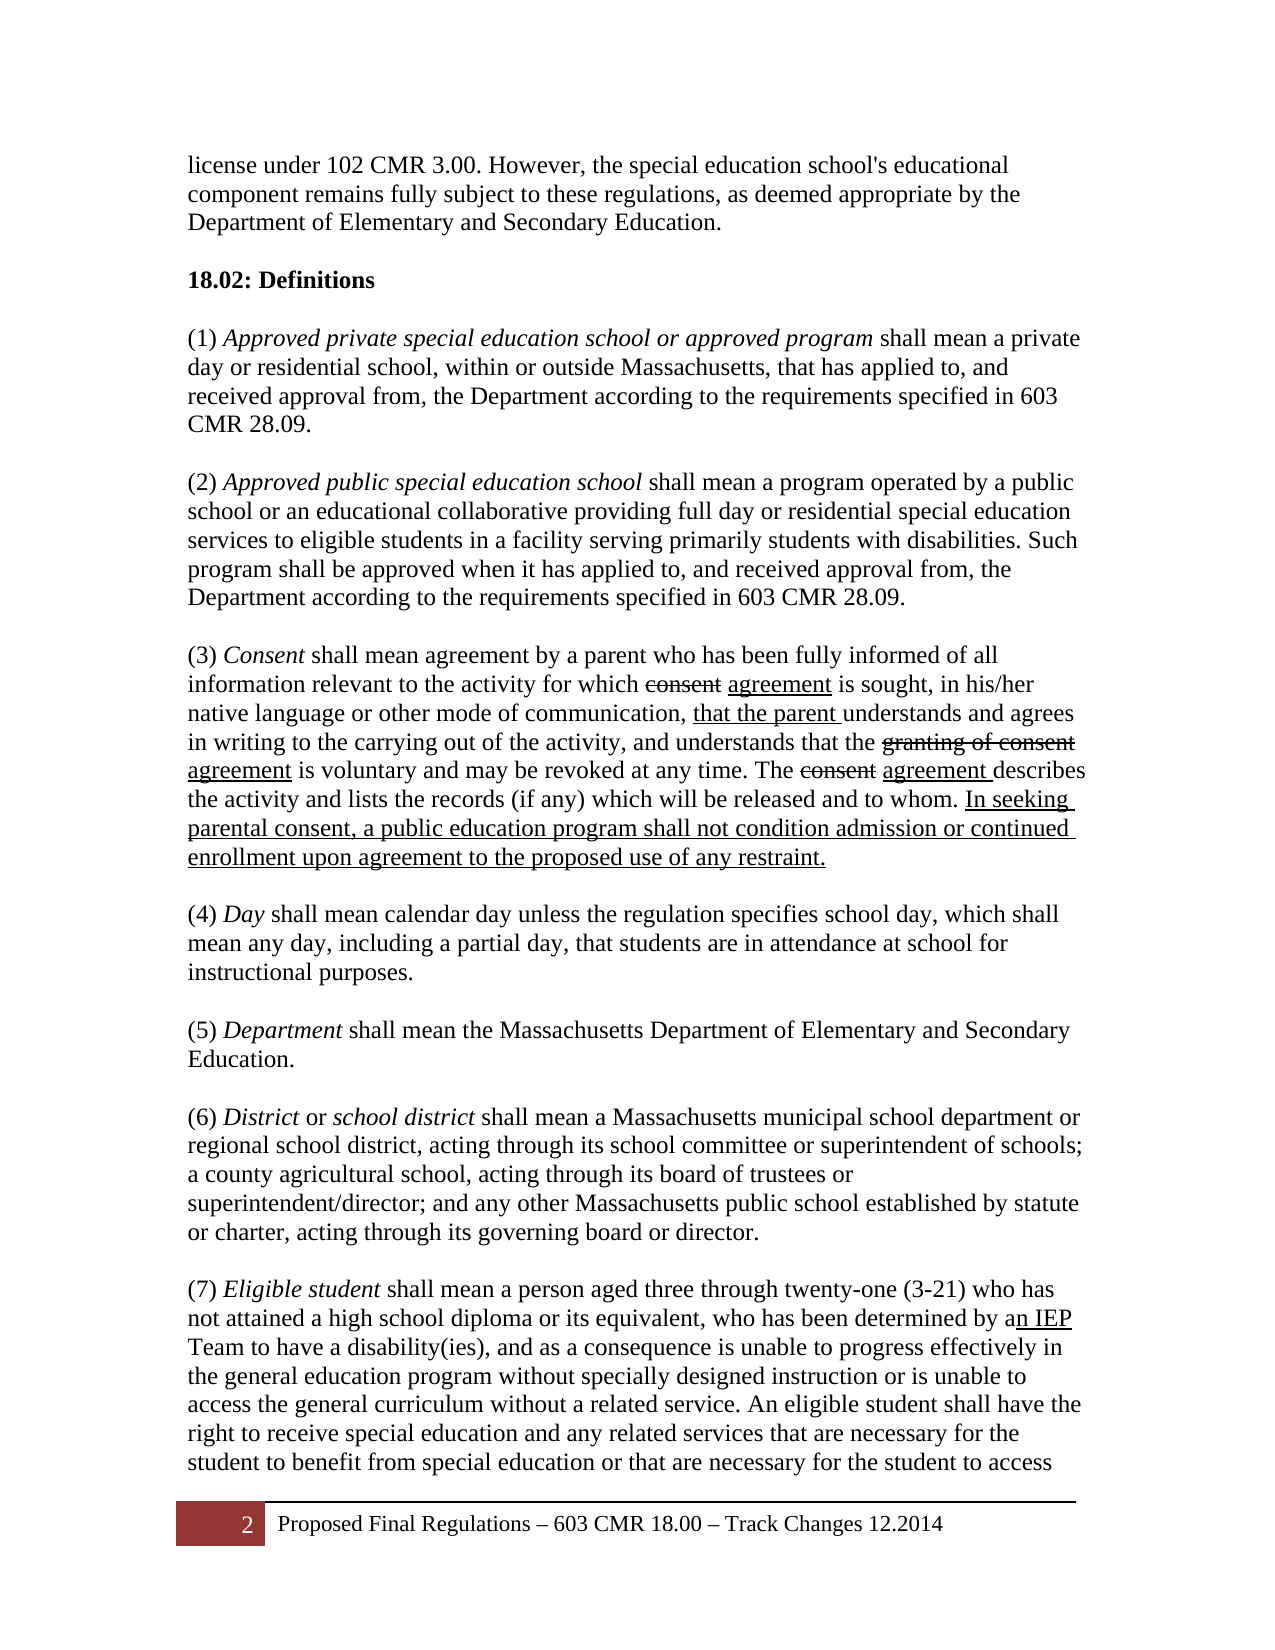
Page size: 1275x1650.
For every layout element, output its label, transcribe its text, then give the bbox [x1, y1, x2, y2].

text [187, 150, 1087, 236]
text (2) Approved public special education school shall mean a program operated by a public school or an educational collaborative providing full day or residential special education services to eligible students in a facility serving primarily students with disabilities. Such program shall be approved when it has applied to, and received approval from, the Department according to the requirements specified in 603 CMR 28.09. [187, 467, 1087, 611]
text (4) Day shall mean calendar day unless the regulation specifies school day, which shall mean any day, including a partial day, that students are in attendance at school for instructional purposes. [187, 899, 1087, 986]
text (3) Consent shall mean agreement by a parent who has been fully informed of all information relevant to the activity for which consent agreement is sought, in his/her native language or other mode of communication, that the parent understands and agrees in writing to the carrying out of the activity, and understands that the granting of consent agreement is voluntary and may be revoked at any time. The consent agreement describes the activity and lists the records (if any) which will be released and to whom. In seeking parental consent, a public education program shall not condition admission or continued enrollment upon agreement to the proposed use of any restraint. [187, 640, 1087, 870]
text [187, 1274, 1087, 1476]
text (6) District or school district shall mean a Massachusetts municipal school department or regional school district, acting through its school committee or superintendent of schools; a county agricultural school, acting through its board of trustees or superintendent/director; and any other Massachusetts public school established by statute or charter, acting through its governing board or director. [187, 1102, 1087, 1245]
text (1) Approved private special education school or approved program shall mean a private day or residential school, within or outside Massachusetts, that has applied to, and received approval from, the Department according to the requirements specified in 603 CMR 28.09. [187, 323, 1087, 438]
text 18.02: Definitions [187, 265, 1087, 294]
text (5) Department shall mean the Massachusetts Department of Elementary and Secondary Education. [187, 1015, 1087, 1072]
